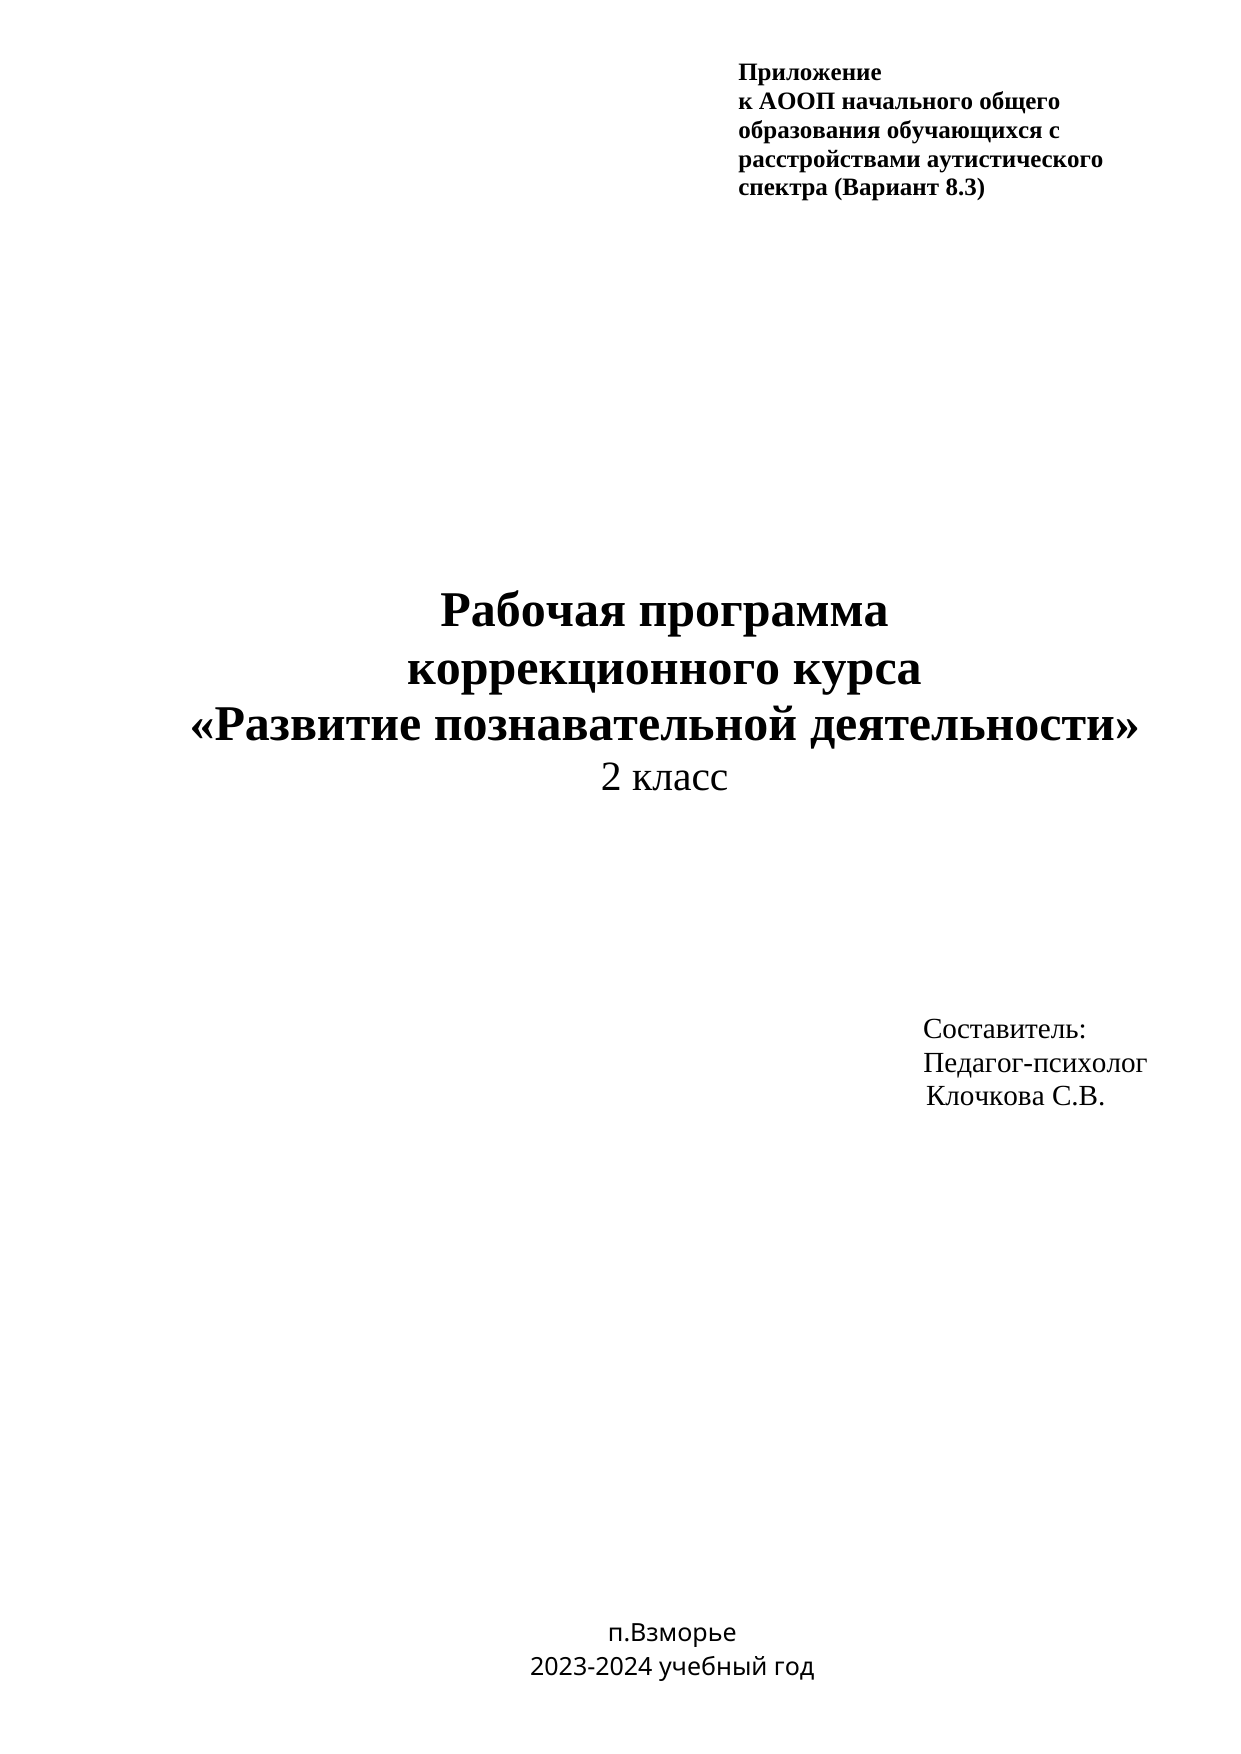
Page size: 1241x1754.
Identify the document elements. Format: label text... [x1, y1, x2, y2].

text к АООП начального общего образования обучающихся с расстройствами аутистического спектра (Вариант 8.3) [738, 86, 1105, 201]
text 2 класс [187, 752, 1142, 799]
text Клочкова С.В. [690, 1078, 1194, 1112]
text Составитель: [150, 1011, 1194, 1045]
subtitle Приложение [738, 57, 1194, 86]
title «Развитие познавательной деятельности» [188, 695, 1142, 752]
text Педагог-психолог [690, 1045, 1194, 1078]
text п.Взморье [150, 1615, 1194, 1649]
text 2023-2024 учебный год [150, 1649, 1194, 1683]
title Рабочая программа коррекционного курса [407, 580, 922, 695]
